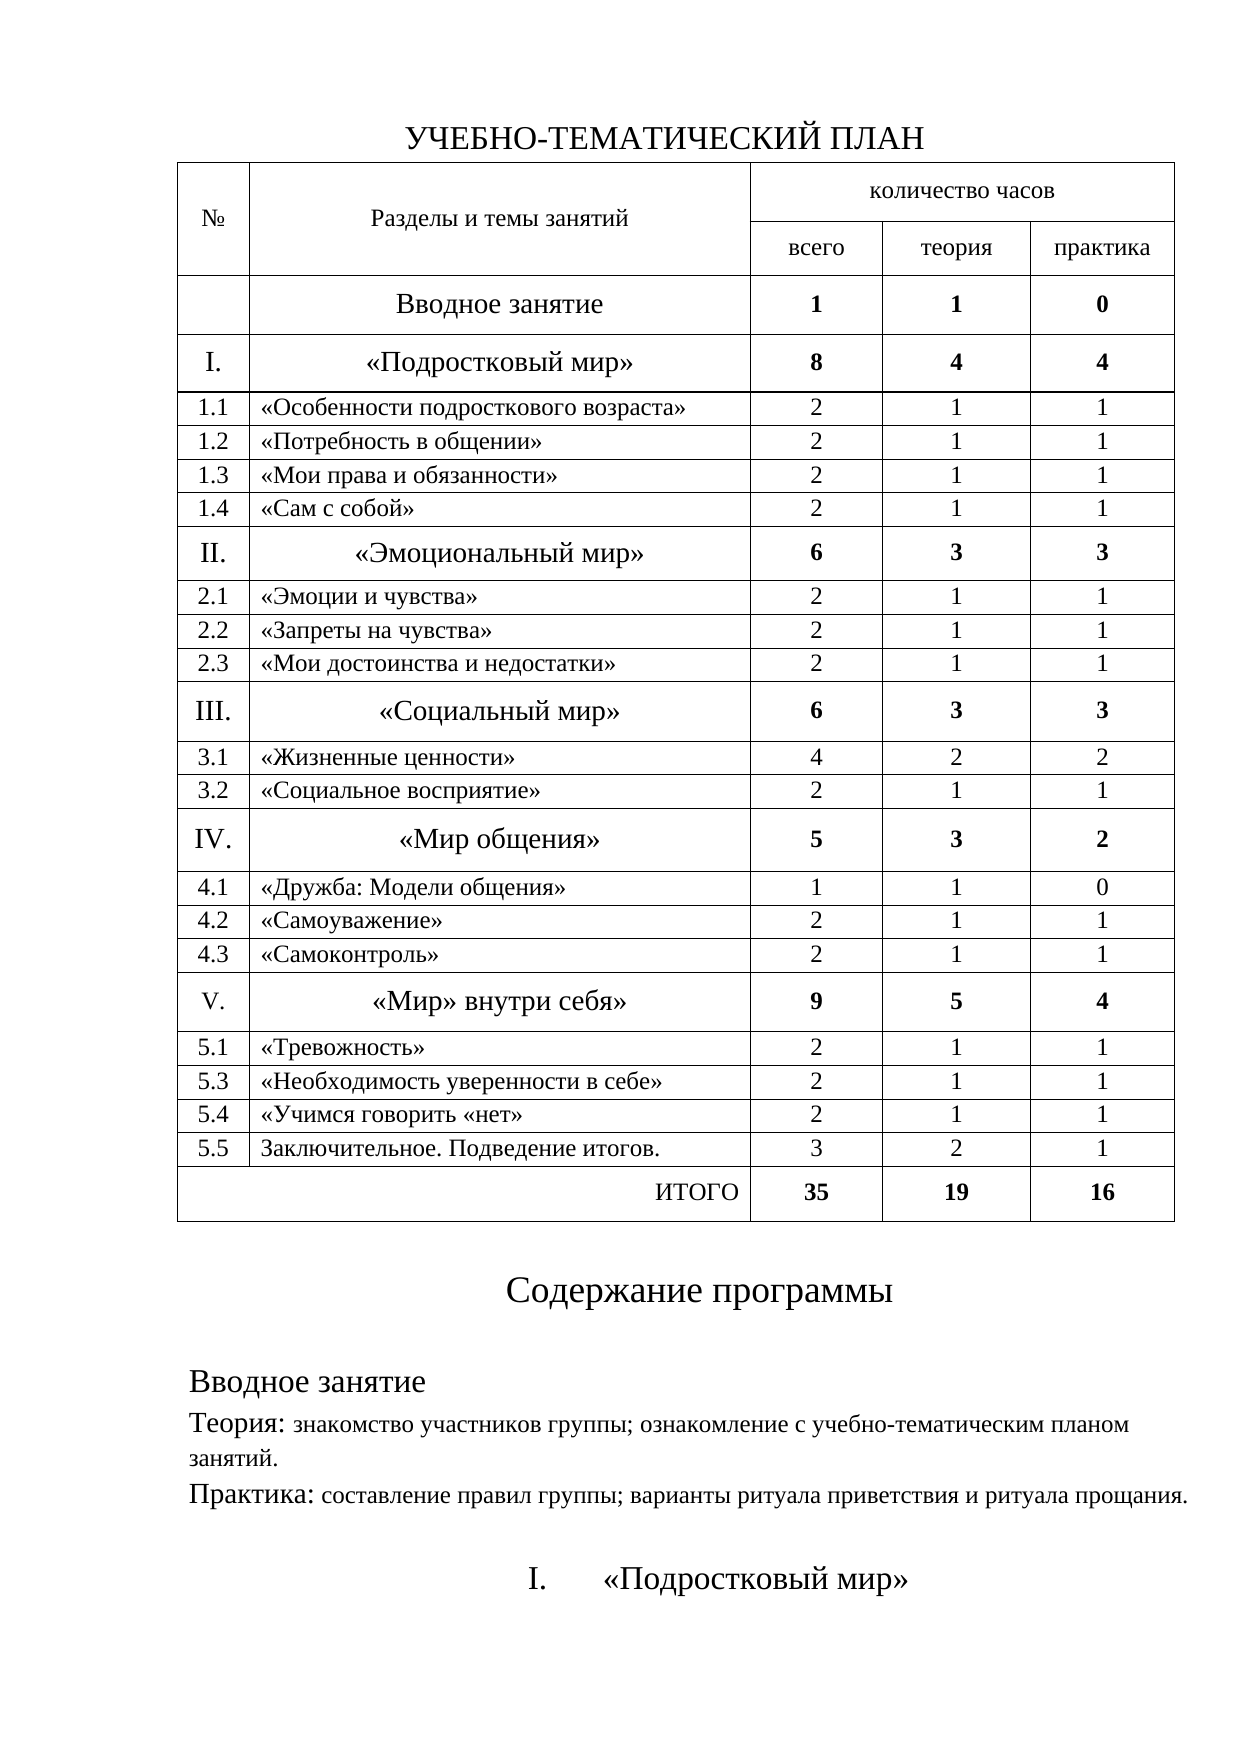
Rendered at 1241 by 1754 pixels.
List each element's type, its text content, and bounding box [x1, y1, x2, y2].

table_cell «Эмоции и чувства» [250, 581, 750, 614]
table_cell 5 [751, 809, 882, 871]
table_cell 5.5 [178, 1133, 249, 1166]
table_cell 1 [1031, 1066, 1174, 1098]
text Учебно-тематический план [177, 118, 1152, 156]
table_cell 1.3 [178, 460, 249, 492]
table_cell 1 [883, 426, 1030, 459]
table_cell 4.3 [178, 939, 249, 972]
table_cell 2 [883, 742, 1030, 774]
table_cell 1 [751, 872, 882, 904]
table_cell 2.3 [178, 649, 249, 681]
table_cell 5.4 [178, 1100, 249, 1132]
table_cell V. [178, 973, 249, 1031]
table_cell 0 [1031, 276, 1174, 334]
table_cell «Мои достоинства и недостатки» [250, 649, 750, 681]
table_cell теория [883, 222, 1030, 275]
table_cell 3.1 [178, 742, 249, 774]
table_cell 2 [1031, 809, 1174, 871]
table_cell «Особенности подросткового возраста» [250, 393, 750, 425]
table_cell 1 [1031, 426, 1174, 459]
table_cell 4.2 [178, 906, 249, 938]
table_cell 1 [883, 775, 1030, 808]
table_cell Заключительное. Подведение итогов. [250, 1133, 750, 1166]
table_cell 2 [751, 426, 882, 459]
table_cell 2 [751, 1032, 882, 1065]
table_cell IV. [178, 809, 249, 871]
table_cell 3 [1031, 682, 1174, 741]
table_cell 16 [1031, 1167, 1174, 1221]
table_cell 1 [883, 1032, 1030, 1065]
table_cell 5.1 [178, 1032, 249, 1065]
table_cell II. [178, 527, 249, 580]
table_cell 2 [751, 615, 882, 647]
table_cell «Мои права и обязанности» [250, 460, 750, 492]
table_cell «Социальное восприятие» [250, 775, 750, 808]
table_cell 2 [751, 493, 882, 526]
table_cell «Учимся говорить «нет» [250, 1100, 750, 1132]
table_header № [178, 163, 249, 275]
table_cell 1.2 [178, 426, 249, 459]
table_cell 1 [883, 1100, 1030, 1132]
table_cell «Необходимость уверенности в себе» [250, 1066, 750, 1098]
table_cell 1 [883, 493, 1030, 526]
table_cell 2 [751, 649, 882, 681]
table_cell 1 [1031, 615, 1174, 647]
table_cell Вводное занятие [250, 276, 750, 334]
table_cell 5.3 [178, 1066, 249, 1098]
table_cell 1 [1031, 906, 1174, 938]
table_header Разделы и темы занятий [250, 163, 750, 275]
table_cell 5 [883, 973, 1030, 1031]
table_cell «Дружба: Модели общения» [250, 872, 750, 904]
table_cell «Сам с собой» [250, 493, 750, 526]
table_cell 1 [1031, 1133, 1174, 1166]
table_cell 2 [751, 460, 882, 492]
table_cell 2 [751, 581, 882, 614]
table_cell 1 [1031, 460, 1174, 492]
table_cell «Самоконтроль» [250, 939, 750, 972]
table_cell [178, 276, 249, 334]
table_cell 1 [1031, 1100, 1174, 1132]
table_cell «Самоуважение» [250, 906, 750, 938]
table_cell 9 [751, 973, 882, 1031]
table_cell 1 [883, 939, 1030, 972]
table_cell 1 [883, 649, 1030, 681]
table_cell 2 [751, 393, 882, 425]
table_cell 1.1 [178, 393, 249, 425]
table_cell III. [178, 682, 249, 741]
table_cell «Подростковый мир» [250, 335, 750, 391]
table_cell 2 [1031, 742, 1174, 774]
table_cell 2.2 [178, 615, 249, 647]
table_cell 3 [1031, 527, 1174, 580]
table_cell 1 [883, 906, 1030, 938]
table_header количество часов [751, 163, 1174, 221]
table_cell всего [751, 222, 882, 275]
table_cell 1.4 [178, 493, 249, 526]
table_cell 2 [751, 1066, 882, 1098]
table_cell 1 [751, 276, 882, 334]
table_cell ИТОГО [178, 1167, 750, 1221]
table_cell «Мир» внутри себя» [250, 973, 750, 1031]
table_cell 8 [751, 335, 882, 391]
table_cell 4 [751, 742, 882, 774]
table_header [177, 1268, 1222, 1636]
table_cell 2 [751, 1100, 882, 1132]
table_cell «Мир общения» [250, 809, 750, 871]
table_cell «Потребность в общении» [250, 426, 750, 459]
table_cell 1 [883, 872, 1030, 904]
table_cell 1 [1031, 493, 1174, 526]
table_cell 35 [751, 1167, 882, 1221]
table_cell 4.1 [178, 872, 249, 904]
table_cell 1 [883, 393, 1030, 425]
table_cell 2 [751, 906, 882, 938]
table_cell 1 [883, 581, 1030, 614]
table_cell 2.1 [178, 581, 249, 614]
table_cell 4 [1031, 335, 1174, 391]
table_cell 3 [751, 1133, 882, 1166]
table_cell 1 [883, 460, 1030, 492]
table_cell 2 [883, 1133, 1030, 1166]
table_cell 3 [883, 527, 1030, 580]
table_cell 3 [883, 809, 1030, 871]
table_cell «Социальный мир» [250, 682, 750, 741]
table_cell «Тревожность» [250, 1032, 750, 1065]
table_cell 3 [883, 682, 1030, 741]
table_cell практика [1031, 222, 1174, 275]
table_cell 4 [1031, 973, 1174, 1031]
table_cell «Жизненные ценности» [250, 742, 750, 774]
table_cell «Эмоциональный мир» [250, 527, 750, 580]
table_cell 6 [751, 527, 882, 580]
table_cell 1 [1031, 939, 1174, 972]
table_cell 0 [1031, 872, 1174, 904]
table_cell 1 [883, 276, 1030, 334]
table_cell 1 [1031, 649, 1174, 681]
table_cell 3.2 [178, 775, 249, 808]
table_cell 2 [751, 775, 882, 808]
table_cell 1 [1031, 1032, 1174, 1065]
table_cell 4 [883, 335, 1030, 391]
table_cell 19 [883, 1167, 1030, 1221]
table_cell «Запреты на чувства» [250, 615, 750, 647]
table_cell 2 [751, 939, 882, 972]
table_cell 1 [1031, 393, 1174, 425]
table_cell 1 [883, 1066, 1030, 1098]
table_cell 1 [883, 615, 1030, 647]
table_cell 6 [751, 682, 882, 741]
table_cell I. [178, 335, 249, 391]
table_cell 1 [1031, 775, 1174, 808]
table_cell 1 [1031, 581, 1174, 614]
